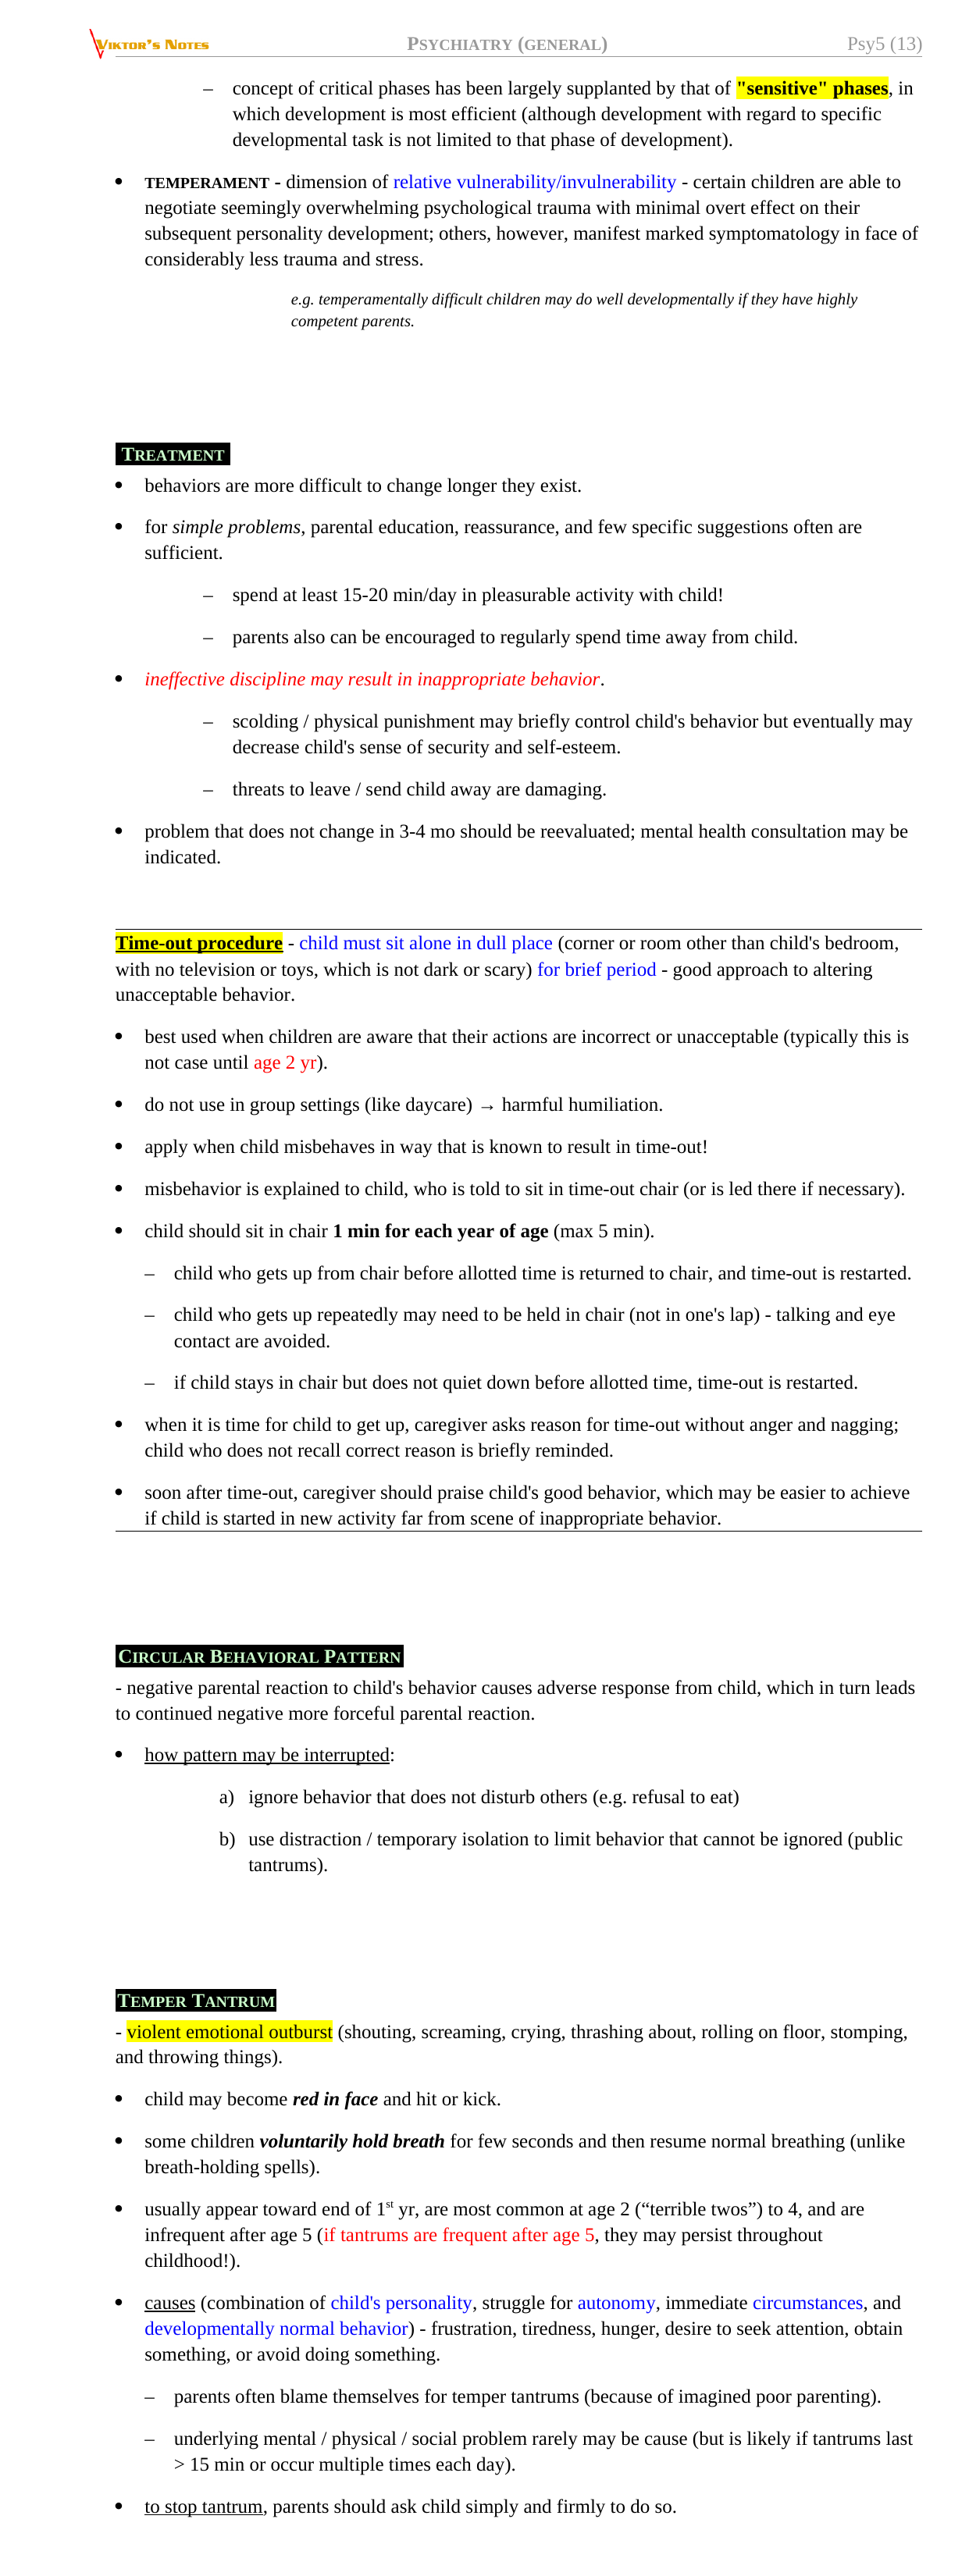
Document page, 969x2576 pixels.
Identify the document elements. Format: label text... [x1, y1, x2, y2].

text Time-out procedure - child must sit alone in dull place (corner or room other than child's bedroom, with no television or toys, which is not dark or scary) for brief period - good approach to altering unacceptable behavior. [116, 930, 922, 1005]
list soon after time-out, caregiver should praise child's good behavior, which may be easier to achieve if child is started in new activity far from scene of inappropriate behavior. [116, 1481, 922, 1531]
list apply when child misbehaves in way that is known to result in time-out! [116, 1135, 922, 1158]
list spend at least 15-20 min/day in pleasurable activity with child! [203, 583, 922, 606]
text Circular Behavioral Pattern [116, 1645, 404, 1667]
list do not use in group settings (like daycare) → harmful humiliation. [116, 1093, 922, 1115]
list child who gets up from chair before allotted time is returned to chair, and time-out is restarted. [144, 1261, 922, 1283]
list scolding / physical punishment may briefly control child's behavior but eventually may decrease child's sense of security and self-esteem. [203, 710, 922, 758]
list misbehavior is explained to child, who is told to sit in time-out chair (or is led there if necessary). [116, 1177, 922, 1200]
list underlying mental / physical / social problem rarely may be cause (but is likely if tantrums last > 15 min or occur multiple times each day). [144, 2427, 922, 2475]
list threats to leave / send child away are damaging. [203, 777, 922, 799]
list parents often blame themselves for temper tantrums (because of imagined poor parenting). [144, 2385, 922, 2407]
list for simple problems, parental education, reassurance, and few specific suggestions often are sufficient. [116, 516, 922, 564]
list parents also can be encouraged to regularly spend time away from child. [203, 625, 922, 648]
text Temper Tantrum [116, 1989, 276, 2012]
list if child stays in chair but does not quiet down before allotted time, time-out is restarted. [144, 1371, 922, 1393]
list temperament - dimension of relative vulnerability/invulnerability - certain children are able to negotiate seemingly overwhelming psychological trauma with minimal overt effect on their subsequent personality development; others, however, manifest marked symptomatology in face of considerably less trauma and stress. [116, 170, 922, 270]
list child should sit in chair 1 min for each year of age (max 5 min). [116, 1219, 922, 1242]
picture [87, 29, 210, 61]
list behaviors are more difficult to change longer they exist. [116, 474, 922, 496]
list when it is time for child to get up, caregiver asks reason for time-out without anger and nagging; child who does not recall correct reason is briefly reminded. [116, 1413, 922, 1461]
list how pattern may be interrupted: [116, 1743, 922, 1766]
list concept of critical phases has been largely supplanted by that of "sensitive" phases, in which development is most efficient (although development with regard to specific developmental task is not limited to that phase of development). [203, 76, 922, 151]
list causes (combination of child's personality, struggle for autonomy, immediate circumstances, and developmentally normal behavior) - frustration, tiredness, hunger, desire to seek attention, obtain something, or avoid doing something. [116, 2291, 922, 2365]
list best used when children are aware that their actions are incorrect or unacceptable (typically this is not case until age 2 yr). [116, 1025, 922, 1073]
list usually appear toward end of 1st yr, are most common at age 2 (“terrible twos”) to 4, and are infrequent after age 5 (if tantrums are frequent after age 5, they may persist throughout childhood!). [116, 2197, 922, 2272]
list ignore behavior that does not disturb others (e.g. refusal to eat) [219, 1785, 922, 1808]
list to stop tantrum, parents should ask child simply and firmly to do so. [116, 2495, 922, 2517]
list ineffective discipline may result in inappropriate behavior. [116, 667, 922, 690]
text e.g. temperamentally difficult children may do well developmentally if they have highly competent parents. [291, 290, 922, 330]
text - violent emotional outburst (shouting, screaming, crying, thrashing about, rolling on floor, stomping, and throwing things). [116, 2020, 922, 2068]
text Treatment [116, 443, 230, 465]
list child who gets up repeatedly may need to be held in chair (not in one's lap) - talking and eye contact are avoided. [144, 1303, 922, 1351]
list some children voluntarily hold breath for few seconds and then resume normal breathing (unlike breath-holding spells). [116, 2129, 922, 2178]
list use distraction / temporary isolation to limit behavior that cannot be ignored (public tantrums). [219, 1827, 922, 1876]
text - negative parental reaction to child's behavior causes adverse response from child, which in turn leads to continued negative more forceful parental reaction. [116, 1676, 922, 1724]
list child may become red in face and hit or kick. [116, 2087, 922, 2110]
list problem that does not change in 3-4 mo should be reevaluated; mental health consultation may be indicated. [116, 820, 922, 867]
